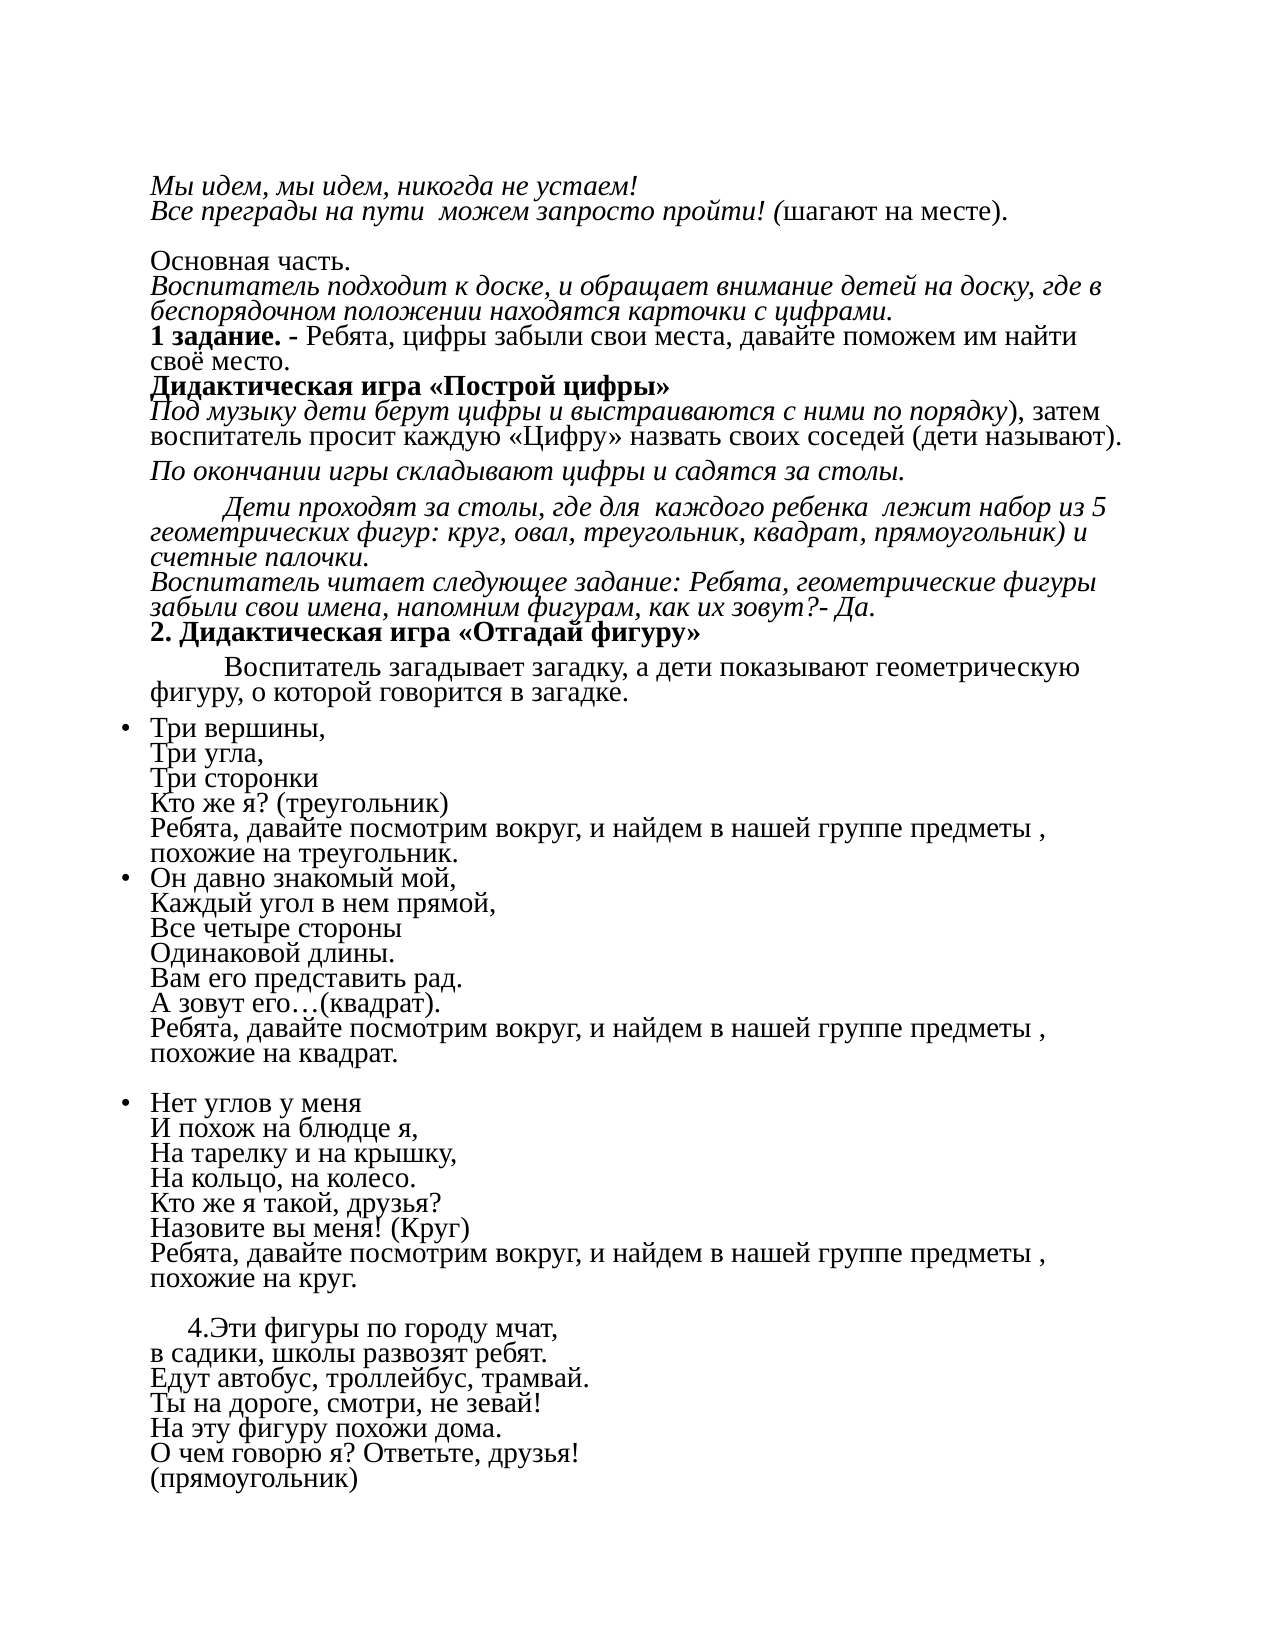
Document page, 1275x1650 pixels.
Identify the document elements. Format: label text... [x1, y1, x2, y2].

text Назовите вы меня! (Круг) [150, 1217, 397, 1242]
text Назовите вы меня! (Круг) [394, 1217, 1125, 1242]
text Все четыре стороны [150, 917, 1125, 942]
list Он давно знакомый мой, [120, 867, 1125, 892]
text Ребята, давайте посмотрим вокруг, и найдем в нашей группе предметы , похожие на квадрат. [150, 1017, 1125, 1067]
text Воспитатель читает следующее задание: Ребята, геометрические фигуры забыли свои имена, напомним фигурам, как их зовут?- Да. [150, 571, 1125, 621]
text На эту фигуру похожи дома. [249, 1417, 1125, 1442]
text Три сторонки [150, 767, 1125, 792]
text в садики, школы развозят ребят. [150, 1342, 1125, 1367]
text Вам его представить рад. [150, 967, 1125, 992]
text А зовут его…(квадрат). [323, 992, 1125, 1017]
text Кто же я такой, друзья? [150, 1192, 1125, 1217]
text Ребята, давайте посмотрим вокруг, и найдем в нашей группе предметы , похожие на круг. [150, 1242, 1125, 1292]
text 2. Дидактическая игра «Отгадай фигуру» [150, 621, 598, 646]
text По окончании игры складывают цифры и садятся за столы. [600, 460, 1125, 486]
text Мы идем, мы идем, никогда не устаем! [150, 175, 1125, 200]
text Под музыку дети берут цифры и выстраиваются с ними по порядку), затем воспитатель просит каждую «Цифру» назвать своих соседей (дети называют). [150, 400, 1125, 450]
text Воспитатель загадывает загадку, а дети показывают геометрическую фигуру, о которой говорится в загадке. [150, 656, 1125, 707]
text И похож на блюдце я, [150, 1117, 1125, 1142]
text Дидактическая игра «Построй цифры» [150, 375, 604, 400]
text О чем говорю я? Ответьте, друзья! [150, 1442, 1125, 1467]
text 4.Эти фигуры по городу мчат, [275, 1317, 1125, 1342]
list Нет углов у меня [120, 1092, 1125, 1117]
list Три вершины, [120, 717, 1125, 742]
text (прямоугольник) [154, 1467, 1125, 1492]
text По окончании игры складывают цифры и садятся за столы. [150, 460, 601, 486]
text Одинаковой длины. [150, 942, 1125, 967]
text Три угла, [150, 742, 1125, 767]
text На кольцо, на колесо. [150, 1167, 1125, 1192]
text 4.Эти фигуры по городу мчат, [187, 1317, 272, 1342]
text Дети проходят за столы, где для каждого ребенка лежит набор из 5 геометрических фигур: круг, овал, треугольник, квадрат, прямоугольник) и счетные палочки. [150, 496, 1125, 571]
text 1 задание. - Ребята, цифры забыли свои места, давайте поможем им найти своё место. [150, 325, 1125, 375]
text Ты на дороге, смотри, не зевай! [150, 1392, 1125, 1417]
text Дидактическая игра «Построй цифры» [608, 375, 1125, 400]
text На эту фигуру похожи дома. [150, 1417, 246, 1442]
text Каждый угол в нем прямой, [150, 892, 1125, 917]
text Ребята, давайте посмотрим вокруг, и найдем в нашей группе предметы , похожие на треугольник. [150, 817, 1125, 867]
text Кто же я? (треугольник) [280, 792, 1125, 817]
text Все преграды на пути можем запросто пройти! (шагают на месте). [150, 200, 1125, 225]
text Воспитатель подходит к доске, и обращает внимание детей на доску, где в беспорядочном положении находятся карточки с цифрами. [150, 275, 1125, 325]
text Едут автобус, троллейбус, трамвай. [150, 1367, 1125, 1392]
text На тарелку и на крышку, [150, 1142, 1125, 1167]
text 2. Дидактическая игра «Отгадай фигуру» [602, 621, 1125, 646]
text Кто же я? (треугольник) [150, 792, 283, 817]
text А зовут его…(квадрат). [150, 992, 326, 1017]
text Основная часть. [150, 250, 1125, 275]
